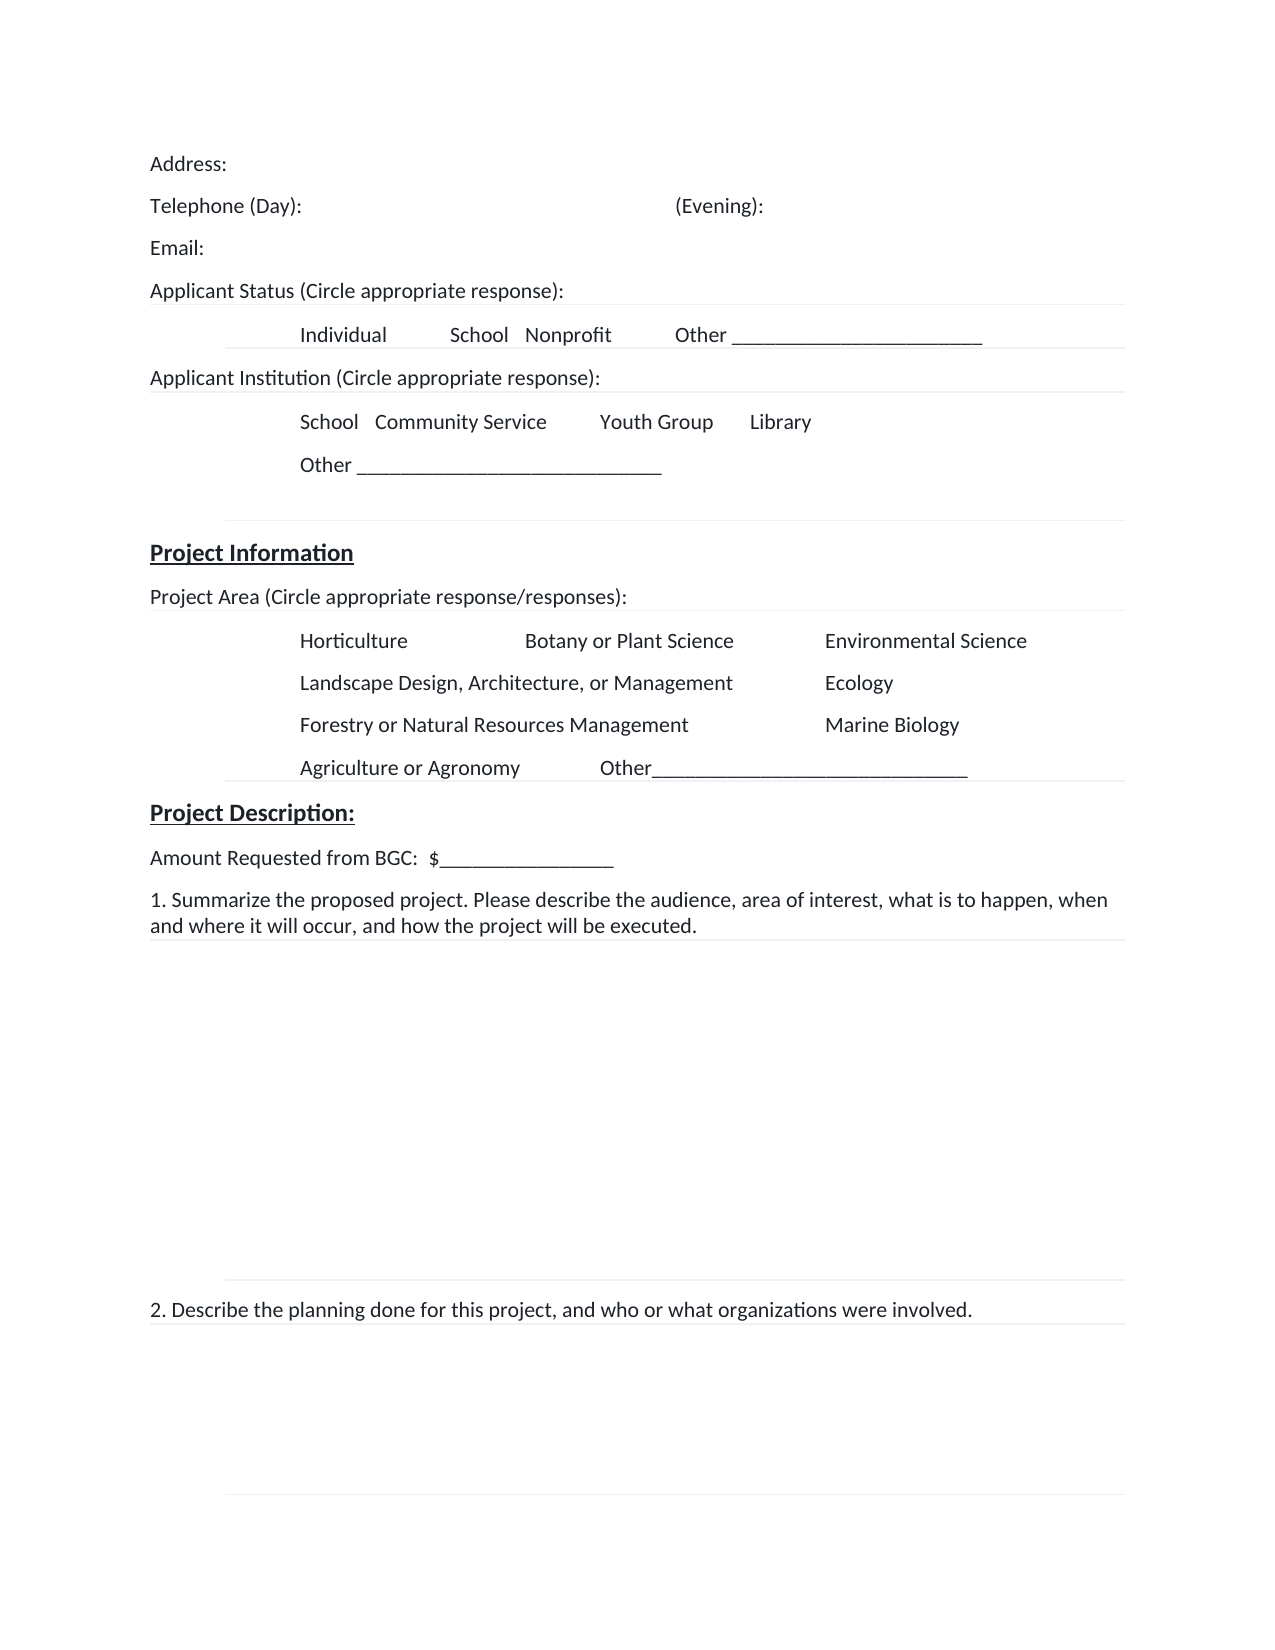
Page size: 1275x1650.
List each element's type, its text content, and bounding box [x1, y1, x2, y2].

text 1. Summarize the proposed project. Please describe the audience, area of interest, what is to happen, when and where it will occur, and how the project will be executed. [150, 886, 1125, 939]
text Applicant Status (Circle appropriate response): [150, 277, 1125, 304]
text Agriculture or Agronomy Other_____________________________ [225, 754, 1125, 780]
text Project Information [150, 537, 1125, 567]
text Amount Requested from BGC: $________________ [150, 844, 1125, 870]
text Email: [150, 234, 1125, 261]
text School Community Service Youth Group Library [225, 408, 1125, 435]
text Landscape Design, Architecture, or Management Ecology [225, 669, 1125, 696]
text Forestry or Natural Resources Management Marine Biology [225, 711, 1125, 738]
text 2. Describe the planning done for this project, and who or what organizations were involved. [150, 1296, 1125, 1323]
text Applicant Institution (Circle appropriate response): [150, 364, 1125, 391]
text Horticulture Botany or Plant Science Environmental Science [225, 627, 1125, 653]
text Individual School Nonprofit Other _______________________ [225, 321, 1125, 347]
text Address: [150, 150, 1125, 177]
text Project Description: [150, 798, 1125, 828]
text Project Area (Circle appropriate response/responses): [150, 583, 1125, 610]
text Other ____________________________ [225, 451, 1125, 477]
text Telephone (Day): (Evening): [150, 192, 1125, 219]
